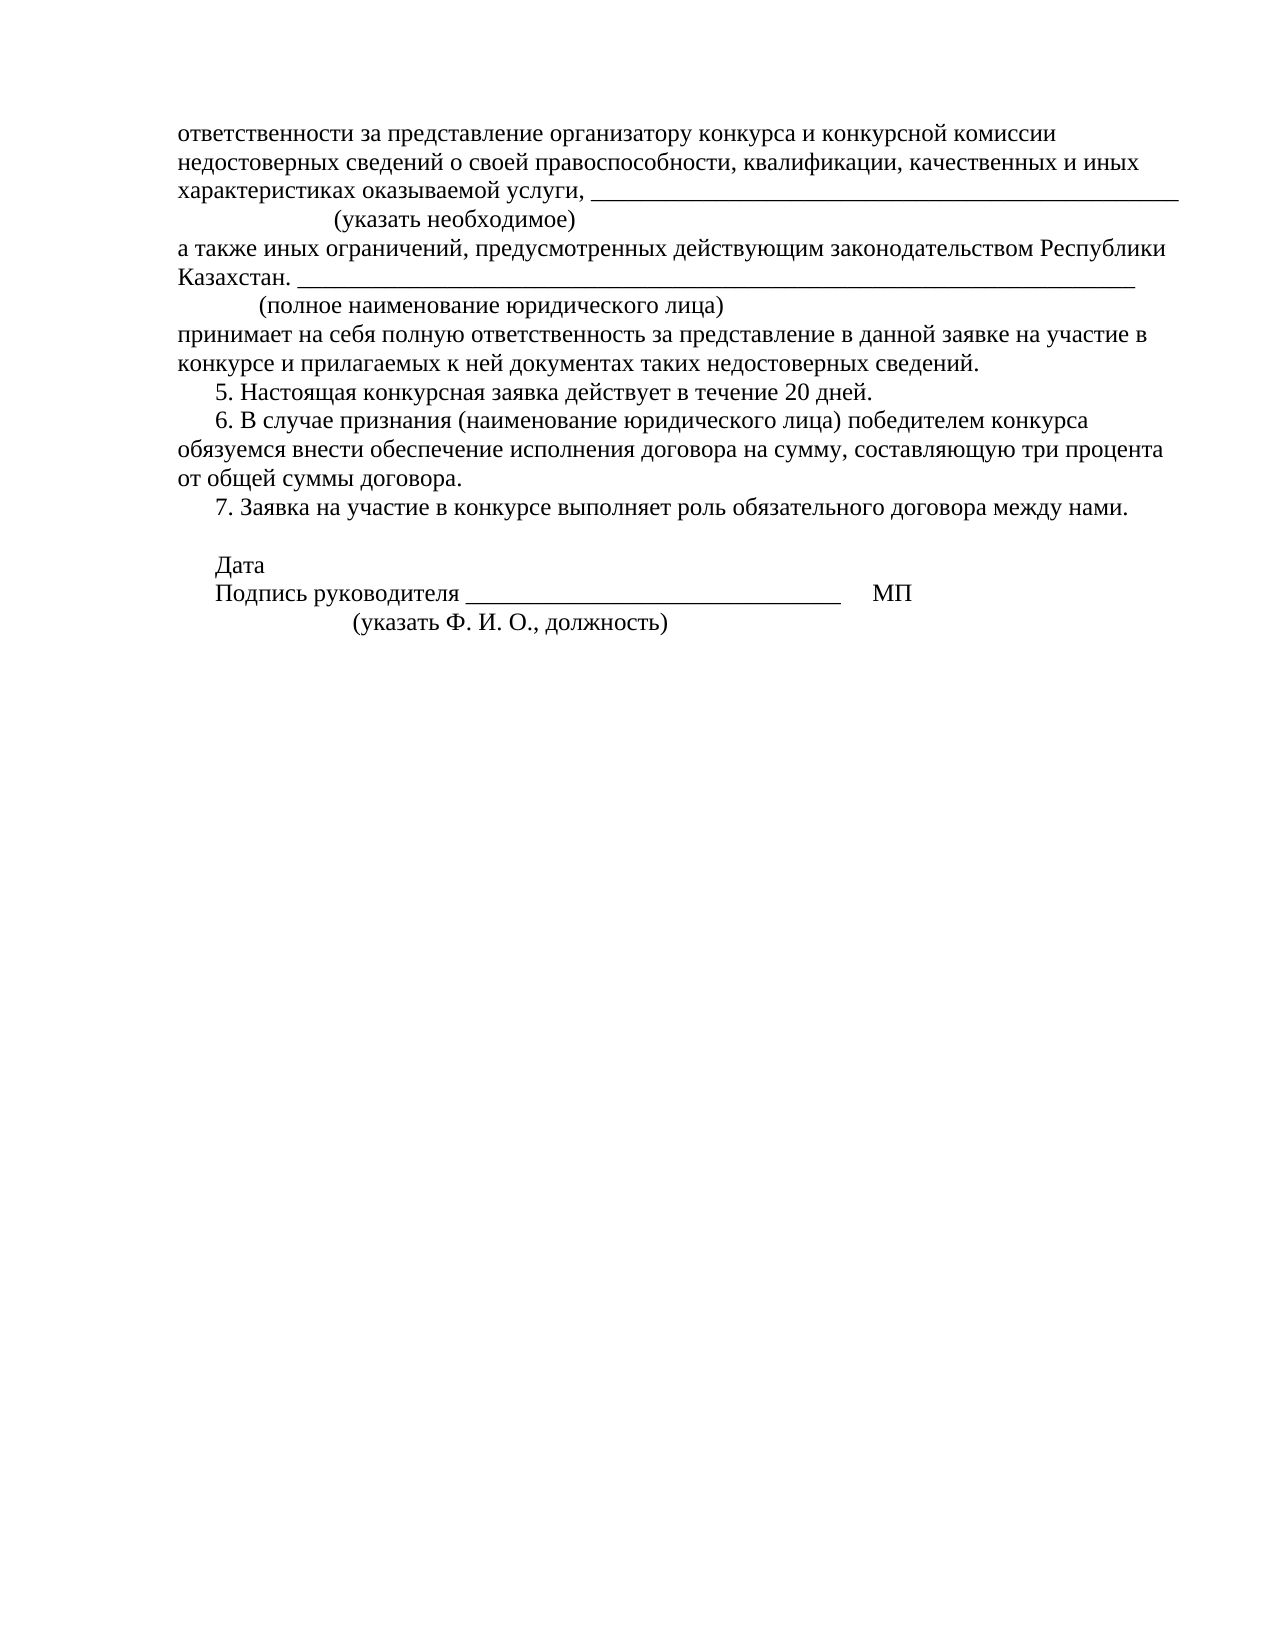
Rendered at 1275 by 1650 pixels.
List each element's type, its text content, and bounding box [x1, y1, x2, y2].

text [177, 118, 1186, 521]
text Дата Подпись руководителя ______________________________ МП (указать Ф. И. О., должность) [177, 550, 1186, 636]
